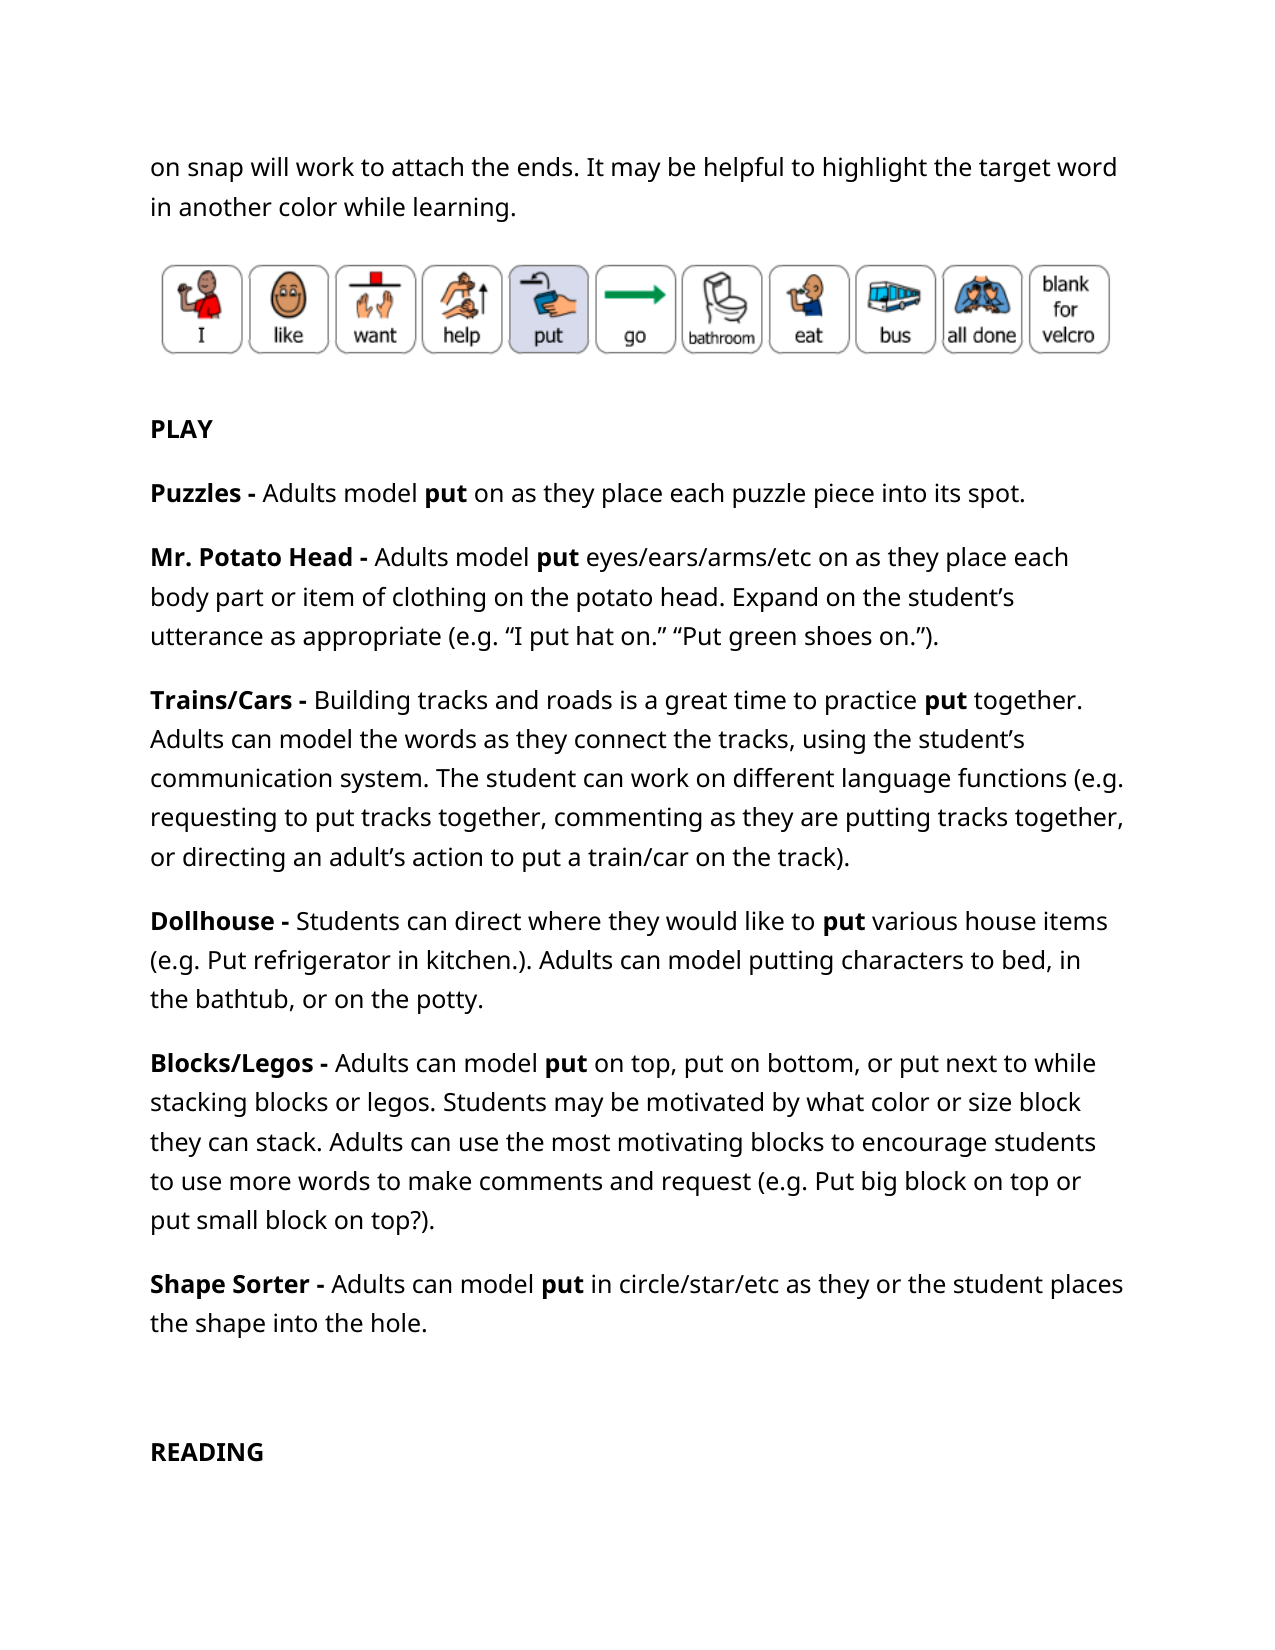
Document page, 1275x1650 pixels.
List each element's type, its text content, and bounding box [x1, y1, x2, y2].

text Dollhouse - Students can direct where they would like to put various house items (e.g. Put refrigerator in kitchen.). Adults can model putting characters to bed, in the bathtub, or on the potty. [150, 903, 1125, 1016]
text Shape Sorter - Adults can model put in circle/star/etc as they or the student places the shape into the hole. [150, 1267, 1125, 1340]
text Puzzles - Adults model put on as they place each puzzle piece into its spot. [150, 476, 1125, 510]
text PLAY [150, 412, 1125, 446]
text Mr. Potato Head - Adults model put eyes/ears/arms/etc on as they place each body part or item of clothing on the potato head. Expand on the student’s utterance as appropriate (e.g. “I put hat on.” “Put green shoes on.”). [150, 540, 1125, 652]
text Trains/Cars - Building tracks and roads is a great time to practice put together. Adults can model the words as they connect the tracks, using the student’s communication system. The student can work on different language functions (e.g. requesting to put tracks together, commenting as they are putting tracks together, or directing an adult’s action to put a train/car on the track). [150, 683, 1125, 873]
text Blocks/Legos - Adults can model put on top, put on bottom, or put next to while stacking blocks or legos. Students may be motivated by what color or size block they can stack. Adults can use the most motivating blocks to encourage students to use more words to make comments and request (e.g. Put big block on top or put small block on top?). [150, 1046, 1125, 1237]
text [150, 150, 1125, 223]
text READING [150, 1434, 1125, 1468]
picture [150, 253, 1125, 383]
